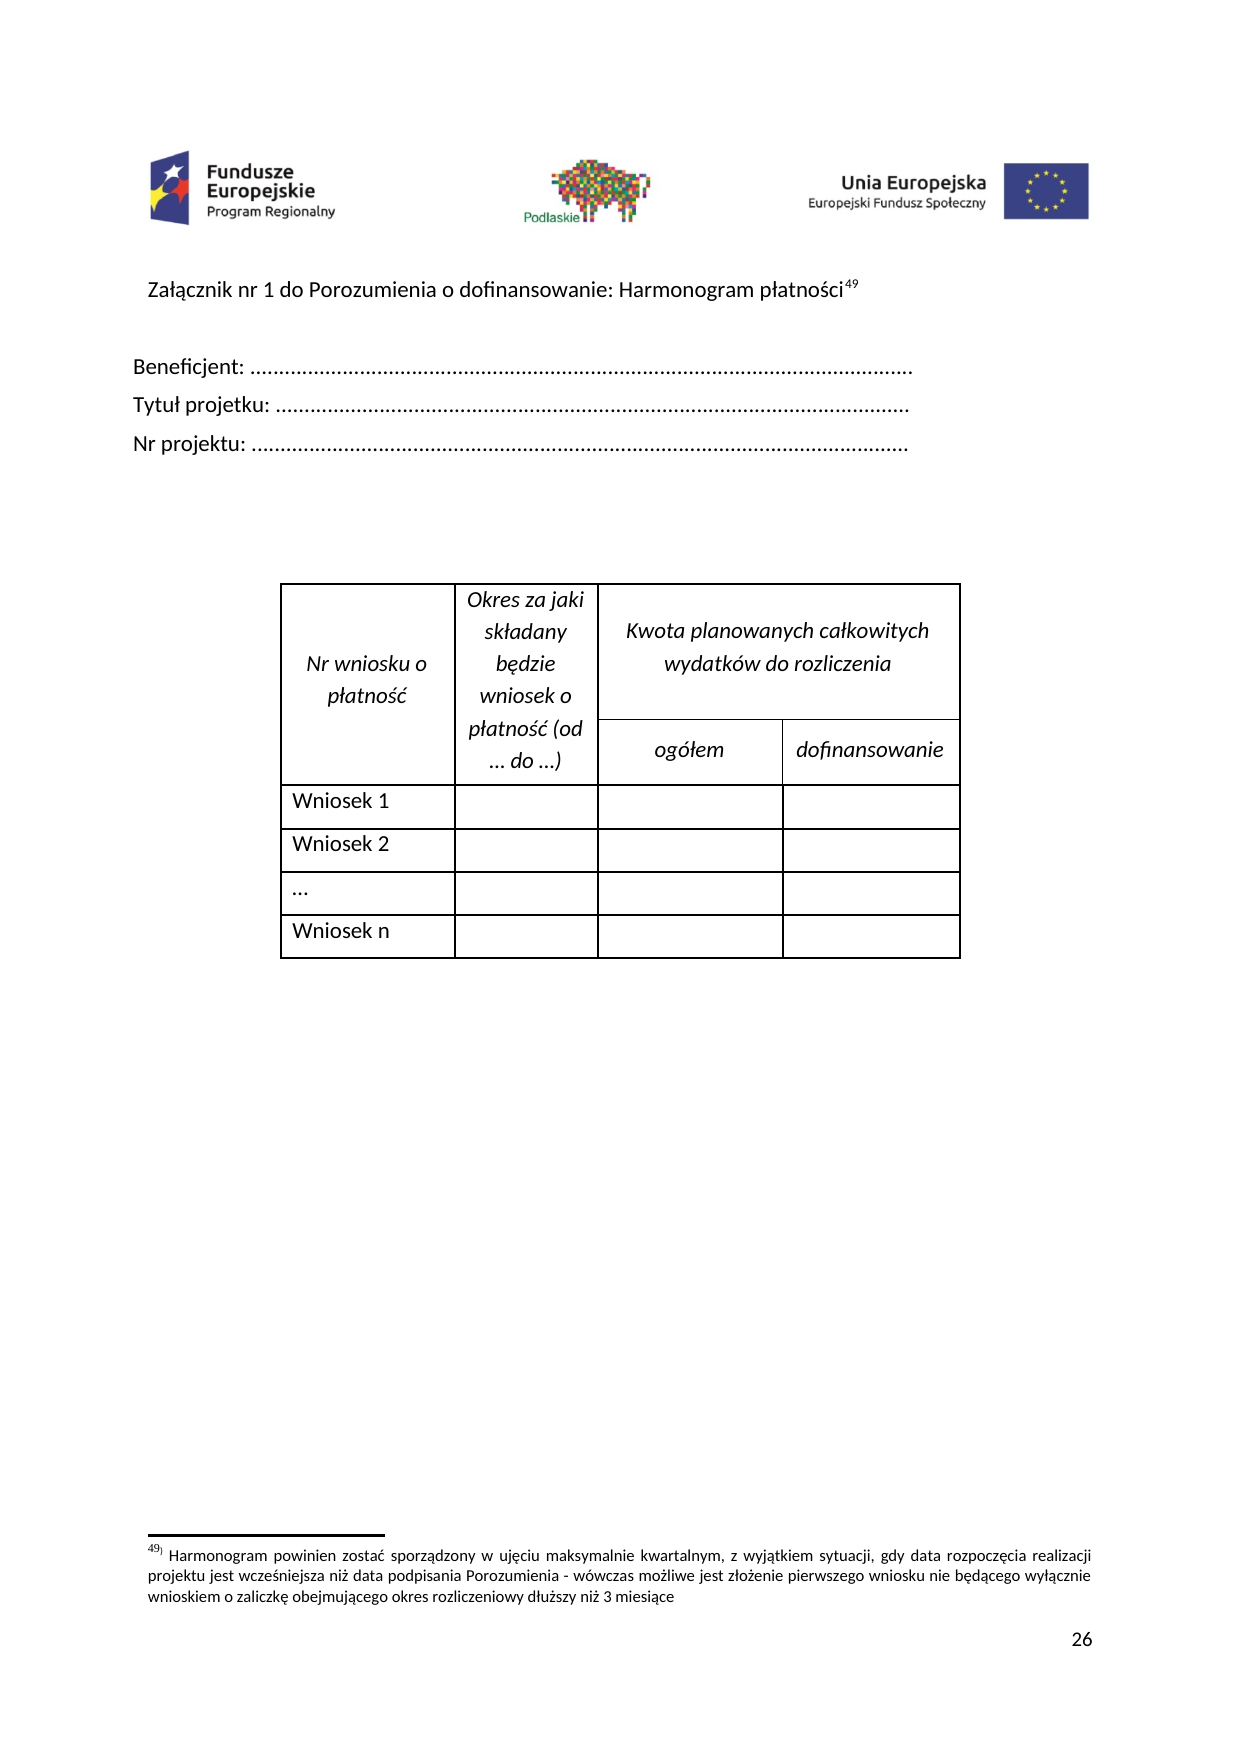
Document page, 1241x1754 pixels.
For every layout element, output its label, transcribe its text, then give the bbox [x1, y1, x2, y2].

table_cell [599, 786, 782, 827]
table_header Nr wniosku o płatność [282, 585, 454, 784]
table_cell [599, 873, 782, 914]
table_cell Wniosek 1 [282, 786, 454, 827]
table_cell [456, 873, 597, 914]
table_cell [599, 830, 782, 871]
table_cell [456, 916, 597, 957]
table_cell [784, 916, 959, 957]
table_header Okres za jaki składany będzie wniosek o płatność (od … do …) [456, 585, 597, 784]
table_cell … [282, 873, 454, 914]
text Nr projektu: .................................................................................................................. [133, 429, 1092, 457]
table_cell Wniosek 2 [282, 830, 454, 871]
picture [147, 147, 1093, 233]
table_cell Wniosek n [282, 916, 454, 957]
table_cell [784, 873, 959, 914]
text Tytuł projetku: .............................................................................................................. [133, 391, 1092, 419]
table_cell [456, 786, 597, 827]
table_cell dofinansowanie [783, 720, 959, 784]
table_cell [784, 830, 959, 871]
table_cell [784, 786, 959, 827]
text Beneficjent: ................................................................................................................... [133, 352, 1092, 380]
table_cell [599, 916, 782, 957]
table_cell ogółem [599, 720, 782, 784]
text Załącznik nr 1 do Porozumienia o dofinansowanie: Harmonogram płatności [148, 275, 1092, 303]
table_header Kwota planowanych całkowitych wydatków do rozliczenia [599, 585, 959, 719]
table_cell [456, 830, 597, 871]
